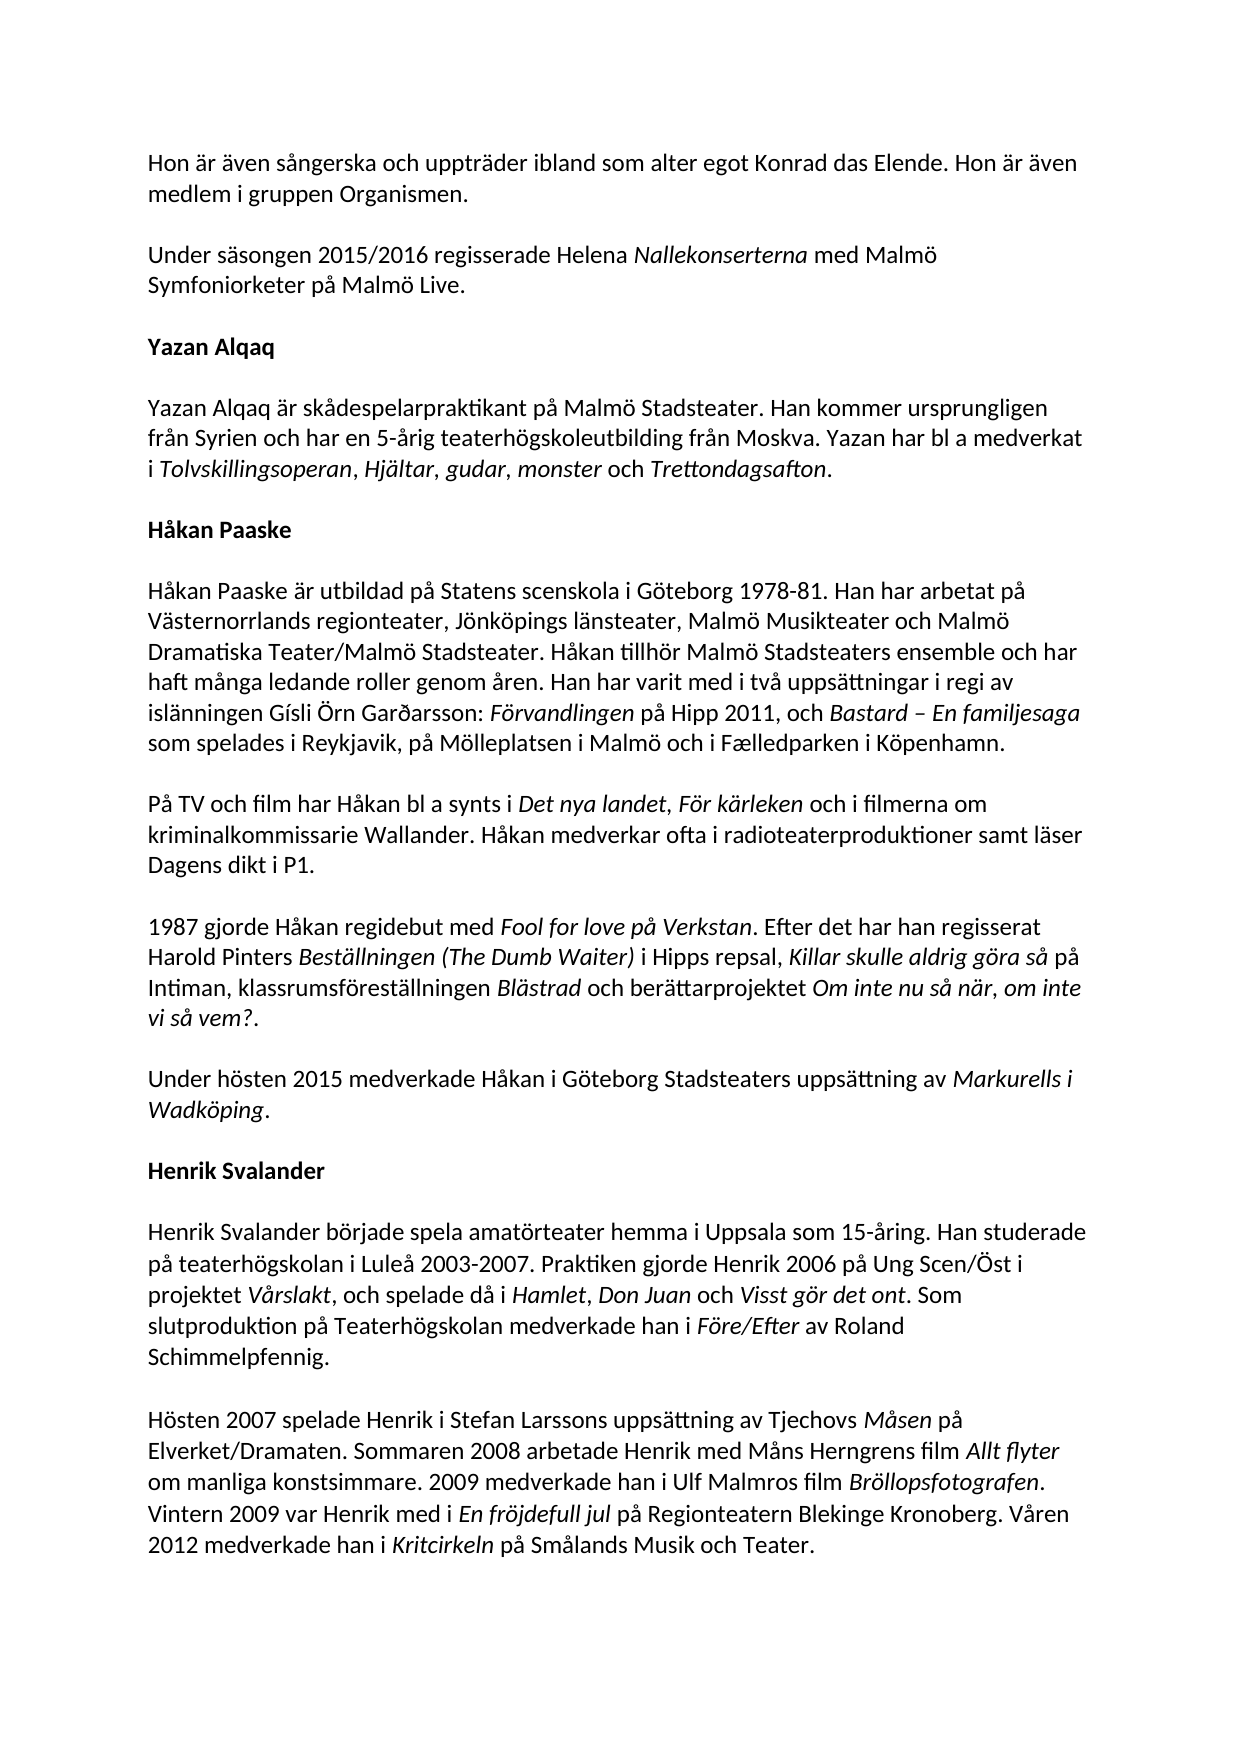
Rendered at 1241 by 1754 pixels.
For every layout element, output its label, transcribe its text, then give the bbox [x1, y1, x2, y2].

text Henrik Svalander [148, 1155, 1093, 1185]
text Yazan Alqaq [148, 331, 1093, 361]
text Henrik Svalander började spela amatörteater hemma i Uppsala som 15-åring. Han studerade på teaterhögskolan i Luleå 2003-2007. Praktiken gjorde Henrik 2006 på Ung Scen/Öst i projektet Vårslakt, och spelade då i Hamlet, Don Juan och Visst gör det ont. Som slutproduktion på Teaterhögskolan medverkade han i Före/Efter av Roland Schimmelpfennig. [148, 1216, 1093, 1372]
text Hon är även sångerska och uppträder ibland som alter egot Konrad das Elende. Hon är även medlem i gruppen Organismen. [148, 148, 1093, 209]
text Håkan Paaske [148, 514, 1093, 544]
text Håkan Paaske är utbildad på Statens scenskola i Göteborg 1978-81. Han har arbetat på Västernorrlands regionteater, Jönköpings länsteater, Malmö Musikteater och Malmö Dramatiska Teater/Malmö Stadsteater. Håkan tillhör Malmö Stadsteaters ensemble och har haft många ledande roller genom åren. Han har varit med i två uppsättningar i regi av islänningen Gísli Örn Garðarsson: Förvandlingen på Hipp 2011, och Bastard – En familjesaga som spelades i Reykjavik, på Mölleplatsen i Malmö och i Fælledparken i Köpenhamn. På TV och film har Håkan bl a synts i Det nya landet, För kärleken och i filmerna om kriminalkommissarie Wallander. Håkan medverkar ofta i radioteaterproduktioner samt läser Dagens dikt i P1. 1987 gjorde Håkan regidebut med Fool for love på Verkstan. Efter det har han regisserat Harold Pinters Beställningen (The Dumb Waiter) i Hipps repsal, Killar skulle aldrig göra så på Intiman, klassrumsföreställningen Blästrad och berättarprojektet Om inte nu så när, om inte vi så vem?. [148, 575, 1093, 1033]
text Under säsongen 2015/2016 regisserade Helena Nallekonserterna med Malmö Symfoniorketer på Malmö Live. [148, 239, 1093, 300]
text Under hösten 2015 medverkade Håkan i Göteborg Stadsteaters uppsättning av Markurells i Wadköping. [148, 1063, 1093, 1124]
text Yazan Alqaq är skådespelarpraktikant på Malmö Stadsteater. Han kommer ursprungligen från Syrien och har en 5-årig teaterhögskoleutbilding från Moskva. Yazan har bl a medverkat i Tolvskillingsoperan, Hjältar, gudar, monster och Trettondagsafton. [148, 392, 1093, 483]
text Hösten 2007 spelade Henrik i Stefan Larssons uppsättning av Tjechovs Måsen på Elverket/Dramaten. Sommaren 2008 arbetade Henrik med Måns Herngrens film Allt flyter om manliga konstsimmare. 2009 medverkade han i Ulf Malmros film Bröllopsfotografen. Vintern 2009 var Henrik med i En fröjdefull jul på Regionteatern Blekinge Kronoberg. Våren 2012 medverkade han i Kritcirkeln på Smålands Musik och Teater. [148, 1403, 1093, 1559]
